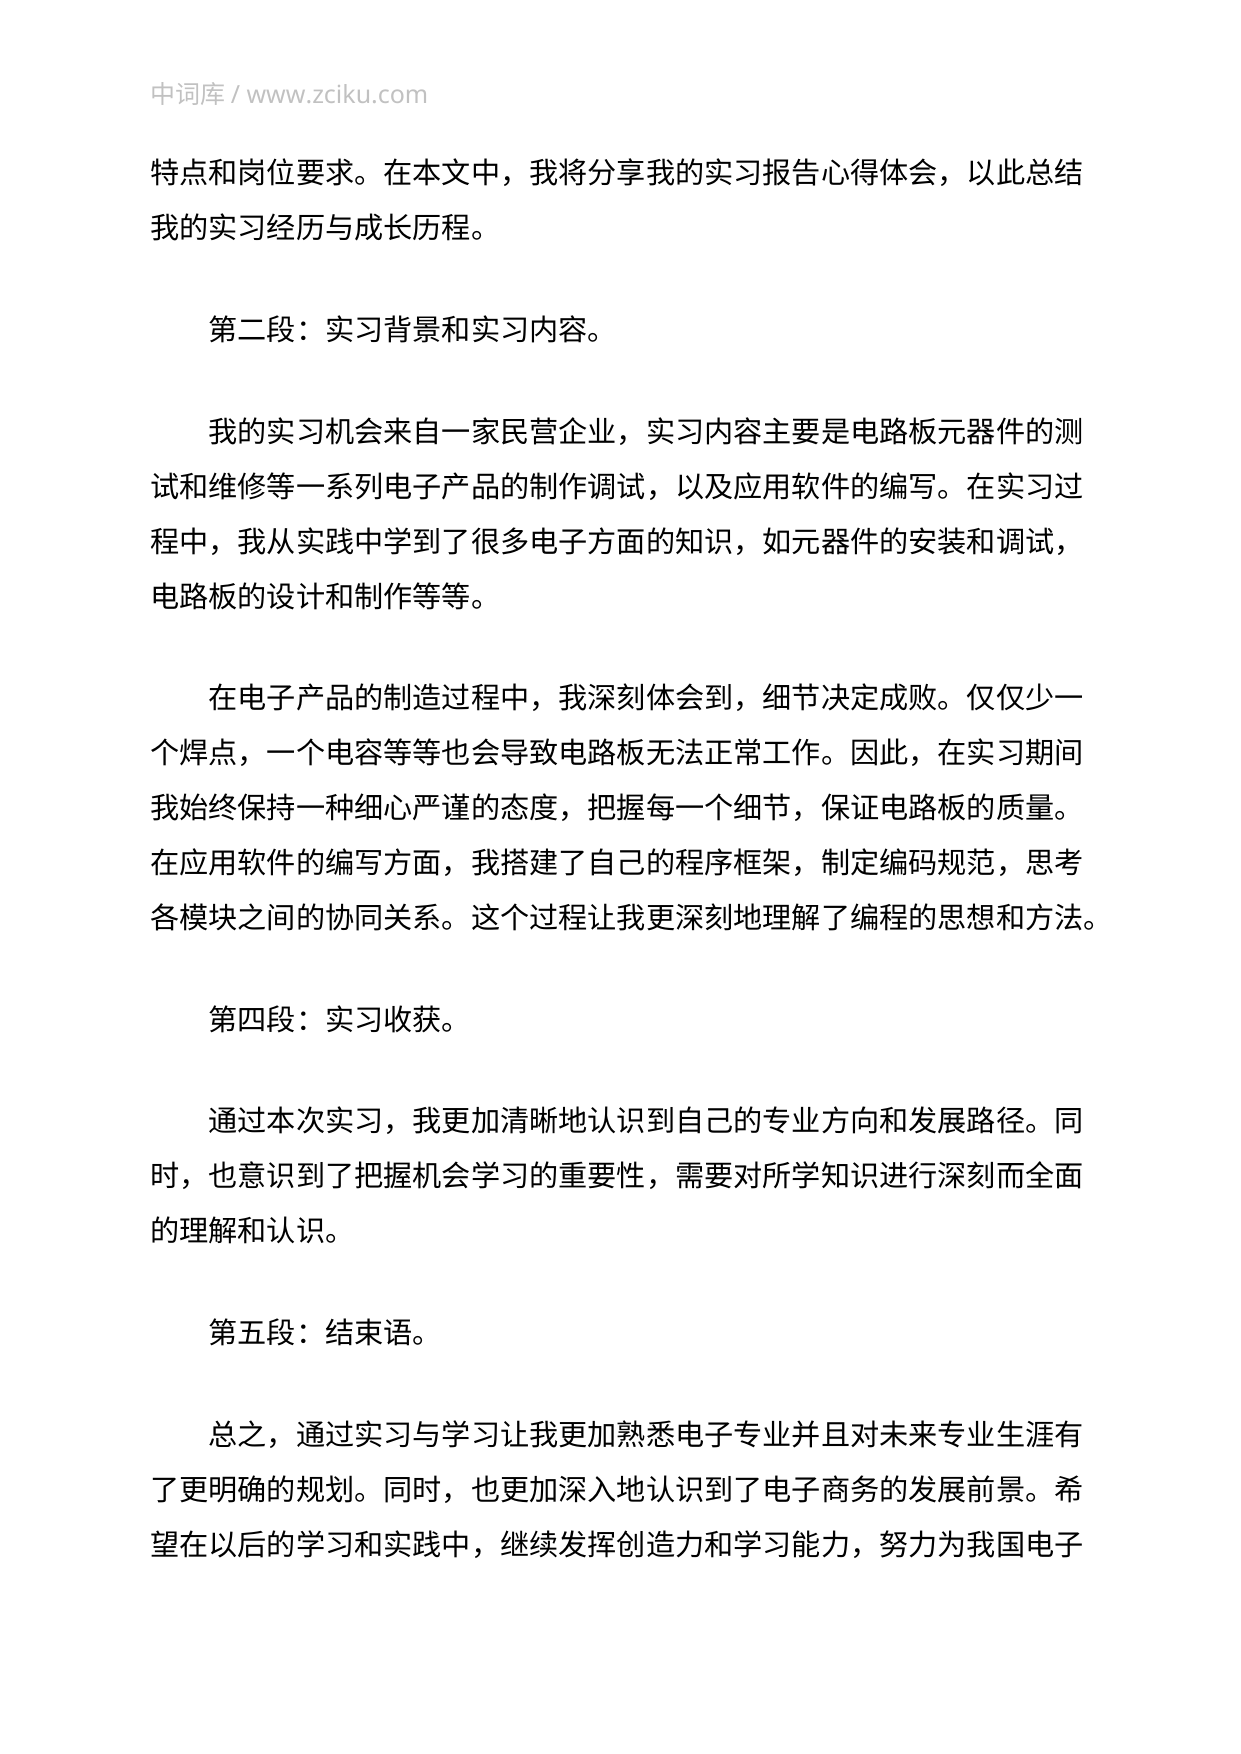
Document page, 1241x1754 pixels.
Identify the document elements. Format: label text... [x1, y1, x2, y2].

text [150, 150, 1090, 247]
text 通过本次实习，我更加清晰地认识到自己的专业方向和发展路径。同时，也意识到了把握机会学习的重要性，需要对所学知识进行深刻而全面的理解和认识。 [150, 1098, 1090, 1250]
text 第五段：结束语。 [150, 1309, 1090, 1352]
text 第四段：实习收获。 [150, 996, 1090, 1038]
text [150, 1411, 1090, 1563]
text 在电子产品的制造过程中，我深刻体会到，细节决定成败。仅仅少一个焊点，一个电容等等也会导致电路板无法正常工作。因此，在实习期间我始终保持一种细心严谨的态度，把握每一个细节，保证电路板的质量。在应用软件的编写方面，我搭建了自己的程序框架，制定编码规范，思考各模块之间的协同关系。这个过程让我更深刻地理解了编程的思想和方法。 [150, 675, 1090, 937]
text 我的实习机会来自一家民营企业，实习内容主要是电路板元器件的测试和维修等一系列电子产品的制作调试，以及应用软件的编写。在实习过程中，我从实践中学到了很多电子方面的知识，如元器件的安装和调试，电路板的设计和制作等等。 [150, 408, 1090, 615]
text 第二段：实习背景和实习内容。 [150, 307, 1090, 349]
